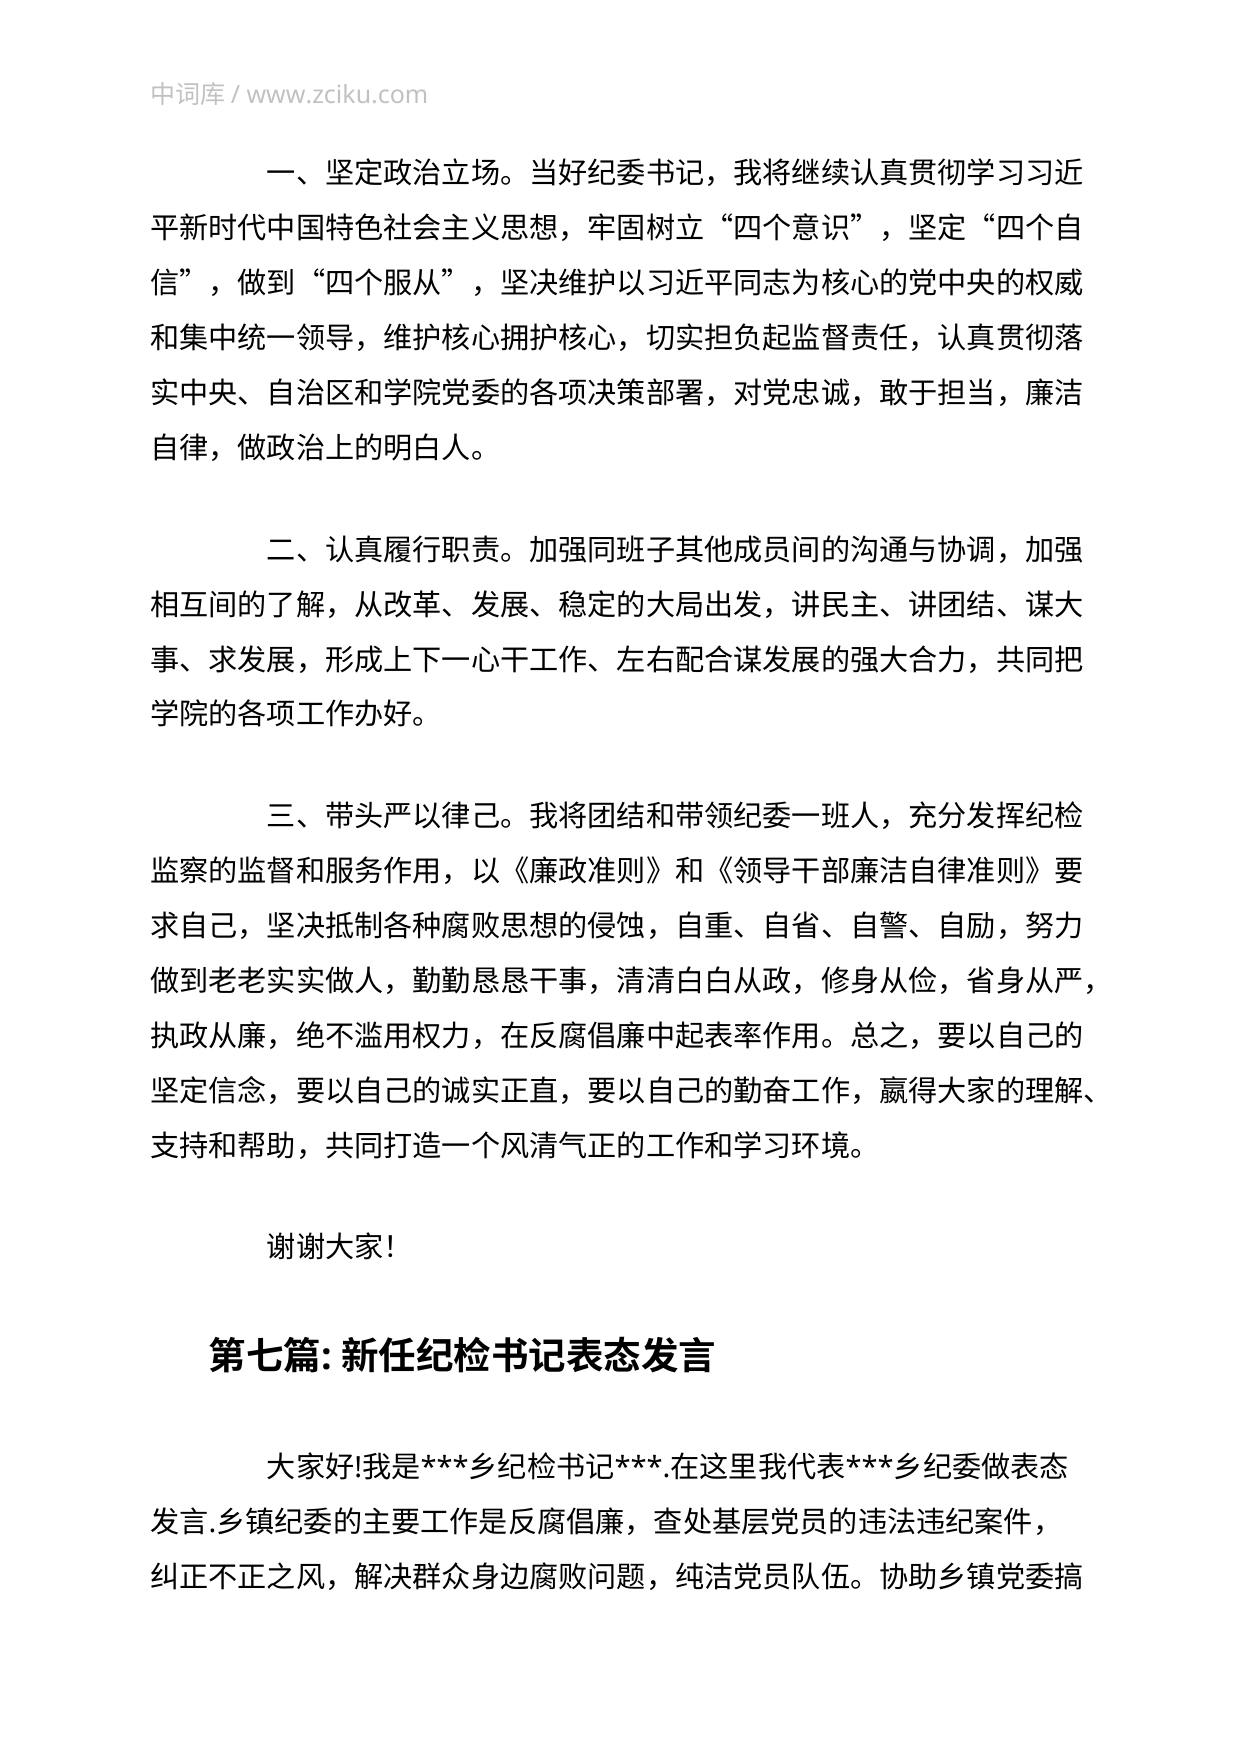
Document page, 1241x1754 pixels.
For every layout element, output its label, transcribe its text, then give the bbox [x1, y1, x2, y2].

text 一、坚定政治立场。当好纪委书记，我将继续认真贯彻学习习近平新时代中国特色社会主义思想，牢固树立“四个意识”，坚定“四个自信”，做到“四个服从”，坚决维护以习近平同志为核心的党中央的权威和集中统一领导，维护核心拥护核心，切实担负起监督责任，认真贯彻落实中央、自治区和学院党委的各项决策部署，对党忠诚，敢于担当，廉洁自律，做政治上的明白人。 [150, 150, 1090, 467]
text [150, 1443, 1090, 1596]
text 第七篇: 新任纪检书记表态发言 [150, 1326, 1090, 1380]
text 谢谢大家！ [150, 1224, 1090, 1266]
text 二、认真履行职责。加强同班子其他成员间的沟通与协调，加强相互间的了解，从改革、发展、稳定的大局出发，讲民主、讲团结、谋大事、求发展，形成上下一心干工作、左右配合谋发展的强大合力，共同把学院的各项工作办好。 [150, 526, 1090, 733]
text 三、带头严以律己。我将团结和带领纪委一班人，充分发挥纪检监察的监督和服务作用，以《廉政准则》和《领导干部廉洁自律准则》要求自己，坚决抵制各种腐败思想的侵蚀，自重、自省、自警、自励，努力做到老老实实做人，勤勤恳恳干事，清清白白从政，修身从俭，省身从严，执政从廉，绝不滥用权力，在反腐倡廉中起表率作用。总之，要以自己的坚定信念，要以自己的诚实正直，要以自己的勤奋工作，嬴得大家的理解、支持和帮助，共同打造一个风清气正的工作和学习环境。 [150, 793, 1090, 1164]
